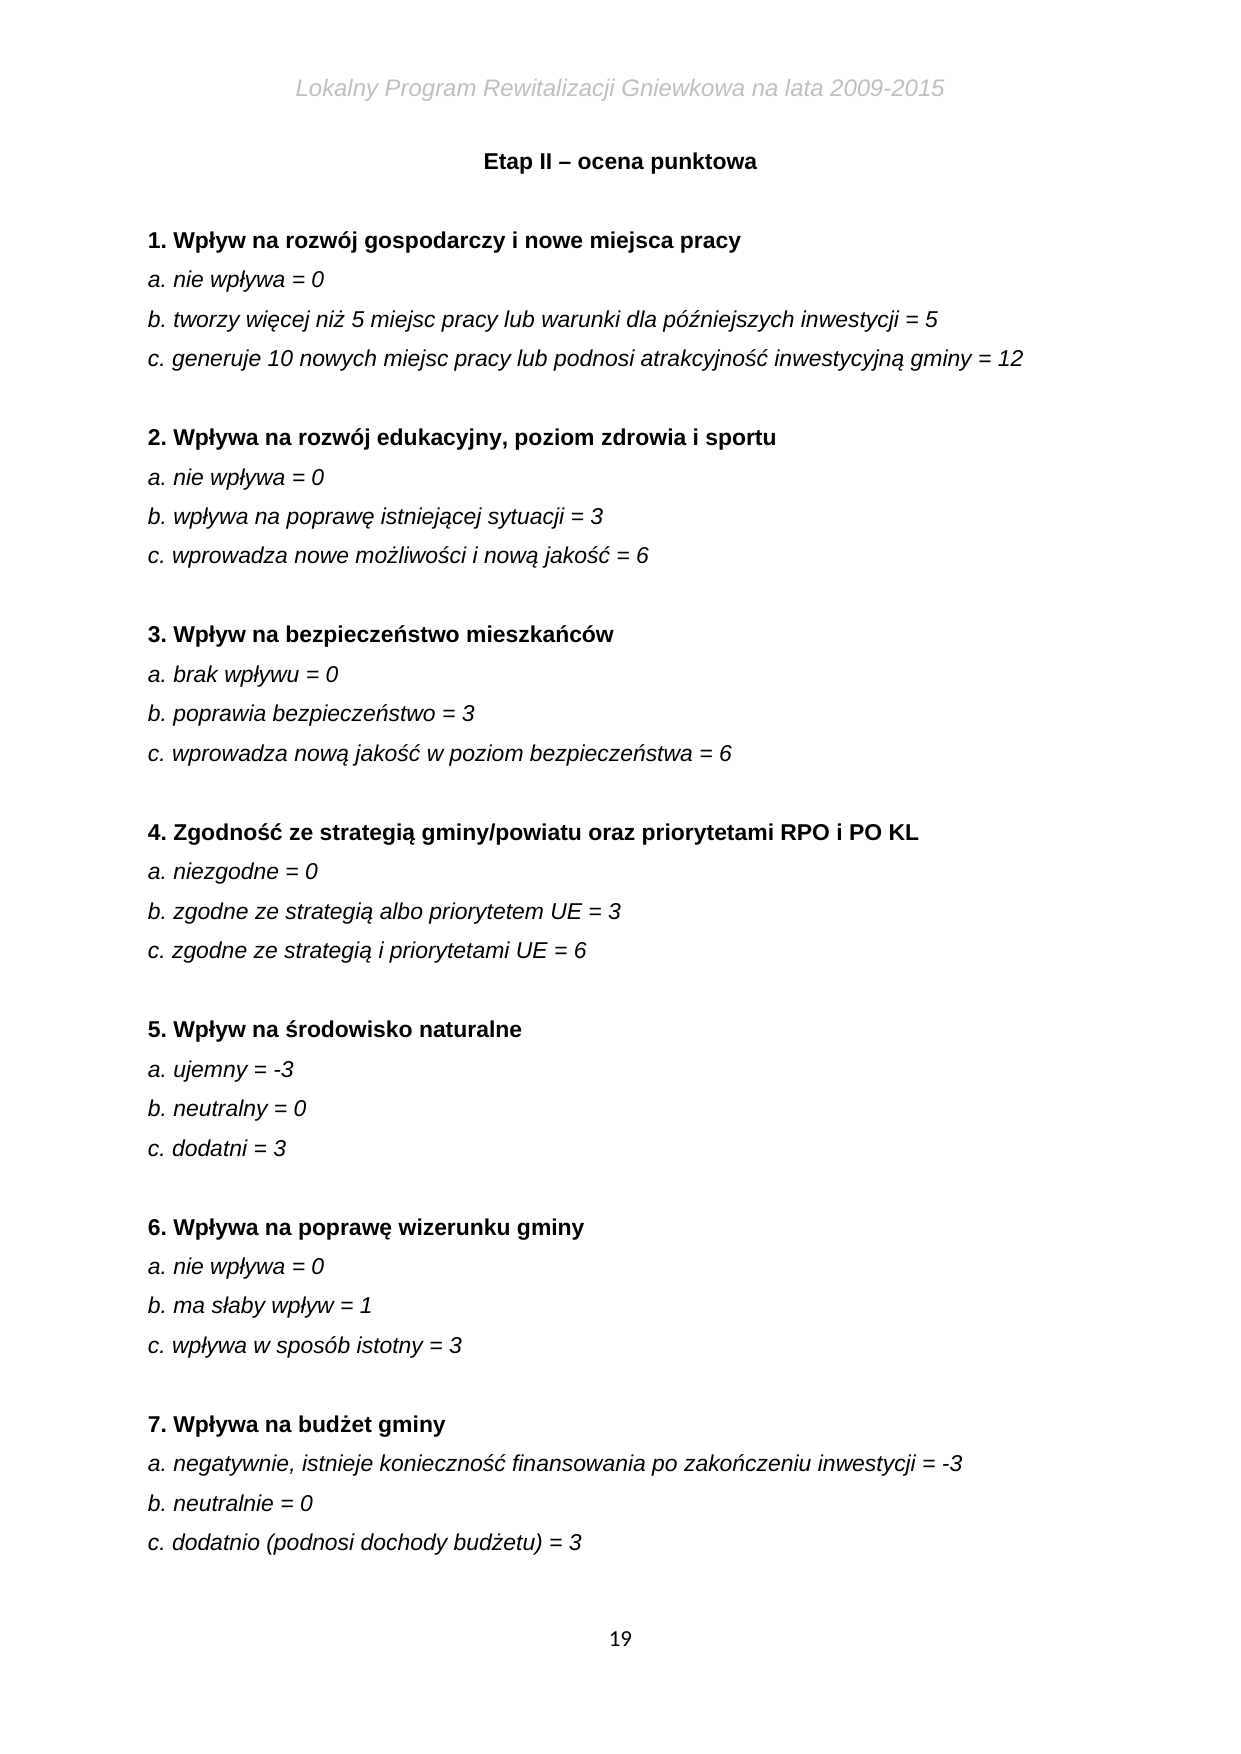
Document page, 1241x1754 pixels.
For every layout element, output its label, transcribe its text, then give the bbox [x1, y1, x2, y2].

text b. zgodne ze strategią albo priorytetem UE = 3 [148, 898, 1093, 924]
text 1. Wpływ na rozwój gospodarczy i nowe miejsca pracy [148, 227, 1093, 253]
text a. negatywnie, istnieje konieczność finansowania po zakończeniu inwestycji = -3 [148, 1450, 1093, 1477]
text b. ma słaby wpływ = 1 [148, 1292, 1093, 1319]
text c. zgodne ze strategią i priorytetami UE = 6 [148, 937, 1093, 963]
text 5. Wpływ na środowisko naturalne [148, 1016, 1093, 1042]
text 6. Wpływa na poprawę wizerunku gminy [148, 1213, 1093, 1240]
text 4. Zgodność ze strategią gminy/powiatu oraz priorytetami RPO i PO KL [148, 819, 1093, 845]
text 7. Wpływa na budżet gminy [148, 1411, 1093, 1437]
text c. generuje 10 nowych miejsc pracy lub podnosi atrakcyjność inwestycyjną gminy = 12 [148, 345, 1093, 371]
text b. wpływa na poprawę istniejącej sytuacji = 3 [148, 503, 1093, 529]
text c. wprowadza nowe możliwości i nową jakość = 6 [148, 542, 1093, 569]
text a. ujemny = -3 [148, 1056, 1093, 1082]
text a. nie wpływa = 0 [148, 266, 1093, 292]
text Etap II – ocena punktowa [148, 148, 1093, 174]
text a. brak wpływu = 0 [148, 661, 1093, 687]
text b. poprawia bezpieczeństwo = 3 [148, 700, 1093, 727]
text c. dodatnio (podnosi dochody budżetu) = 3 [148, 1529, 1093, 1556]
text c. wpływa w sposób istotny = 3 [148, 1332, 1093, 1358]
text a. nie wpływa = 0 [148, 1253, 1093, 1279]
text c. wprowadza nową jakość w poziom bezpieczeństwa = 6 [148, 740, 1093, 766]
text b. neutralnie = 0 [148, 1490, 1093, 1516]
text b. neutralny = 0 [148, 1095, 1093, 1121]
text a. niezgodne = 0 [148, 858, 1093, 884]
text a. nie wpływa = 0 [148, 463, 1093, 490]
text b. tworzy więcej niż 5 miejsc pracy lub warunki dla późniejszych inwestycji = 5 [148, 306, 1093, 332]
text 2. Wpływa na rozwój edukacyjny, poziom zdrowia i sportu [148, 424, 1093, 450]
text c. dodatni = 3 [148, 1134, 1093, 1161]
text 3. Wpływ na bezpieczeństwo mieszkańców [148, 621, 1093, 648]
